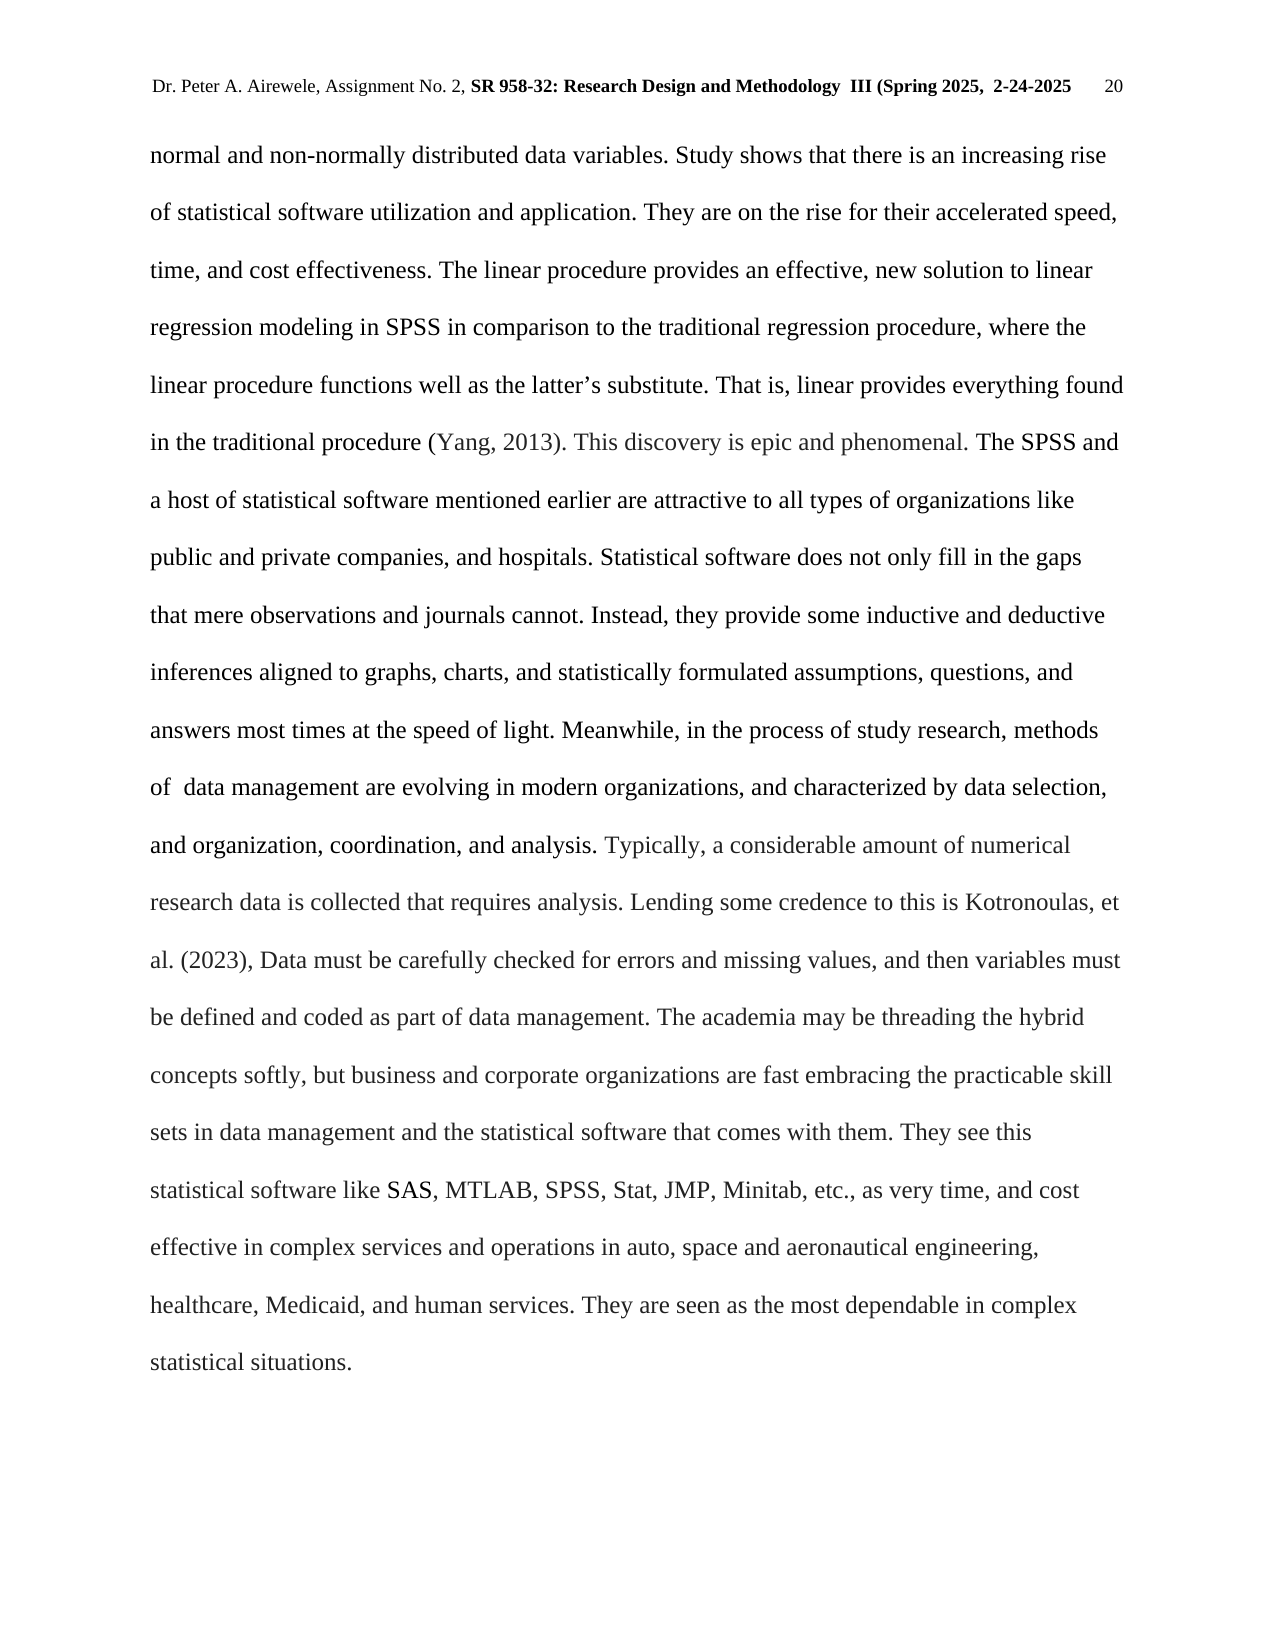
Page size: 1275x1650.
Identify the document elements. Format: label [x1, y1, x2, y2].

text [150, 140, 1125, 1376]
